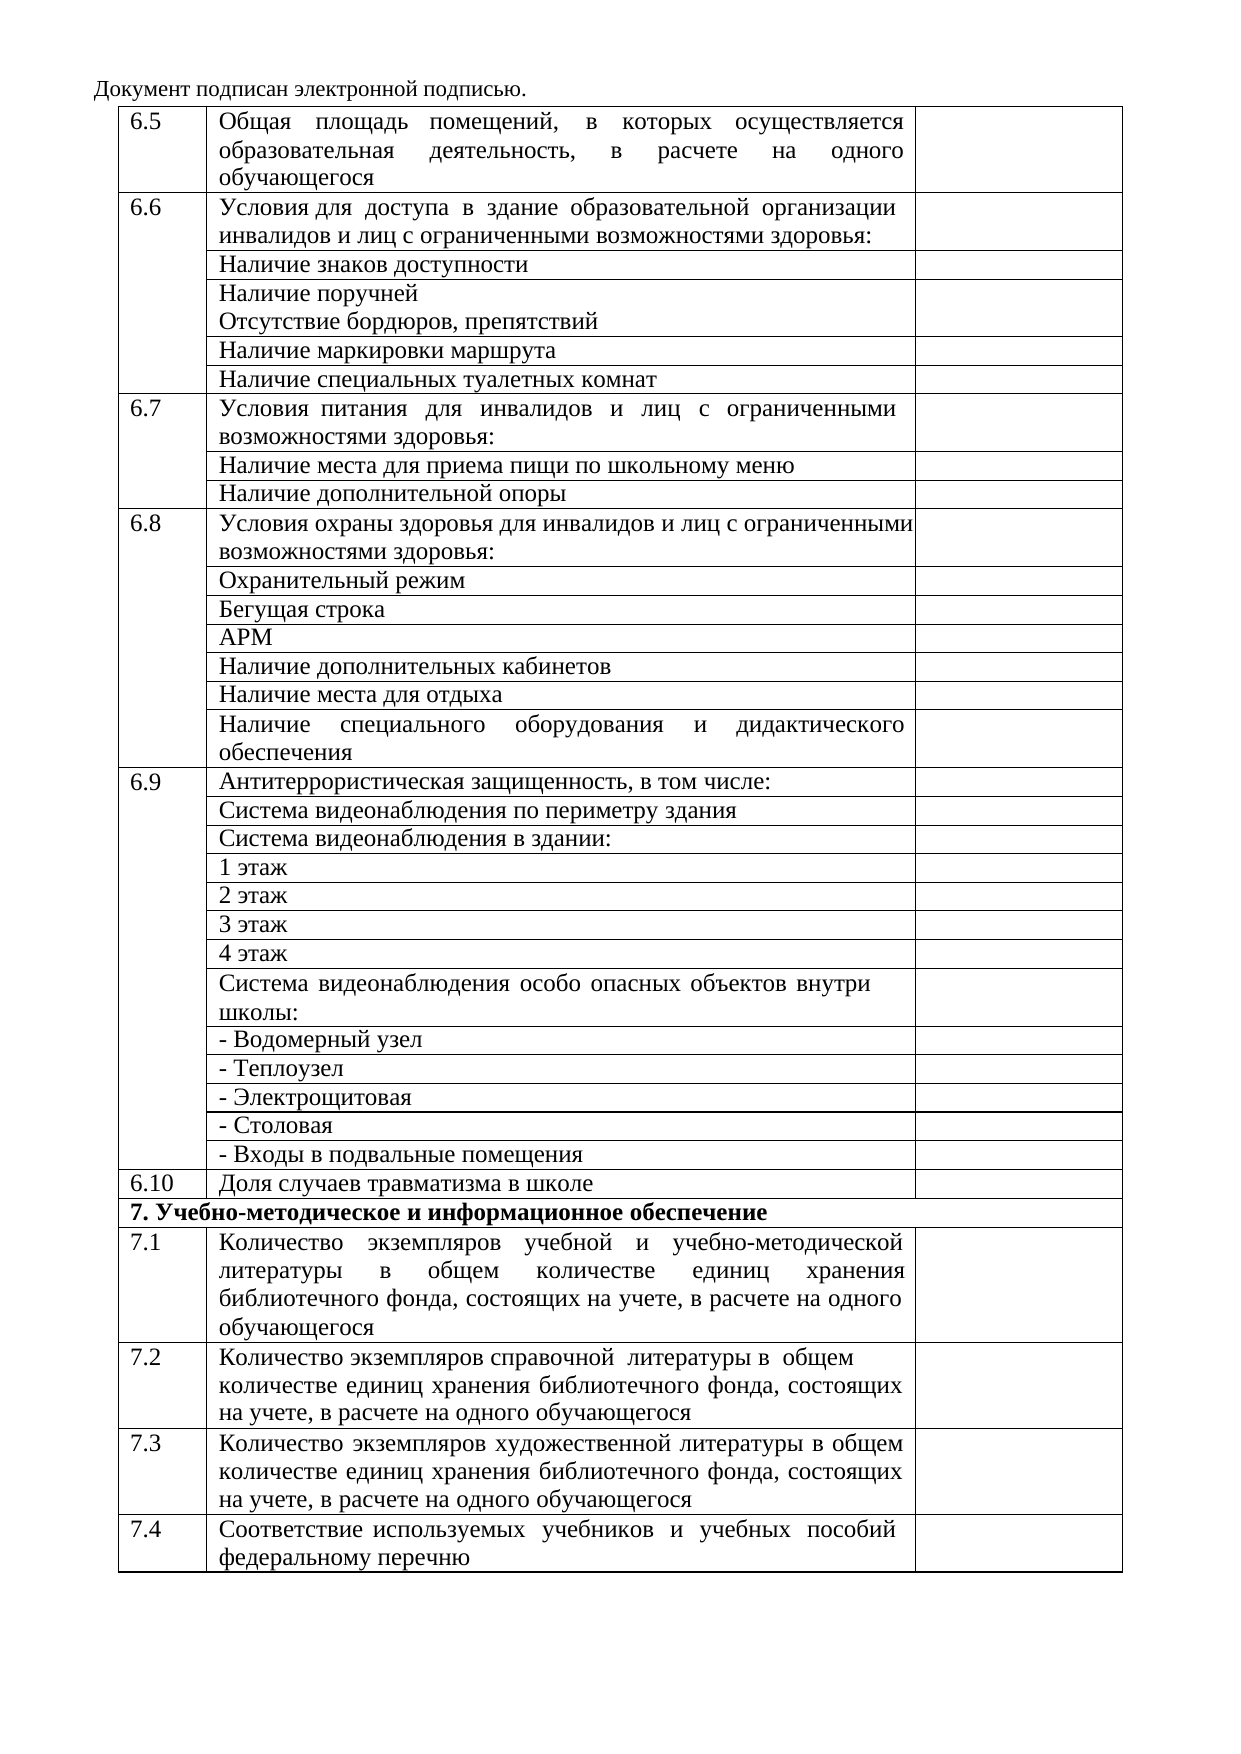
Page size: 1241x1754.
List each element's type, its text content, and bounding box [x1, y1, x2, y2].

table_cell Наличие дополнительных кабинетов [207, 653, 915, 681]
table_cell 3 этаж [207, 911, 915, 939]
table_cell 6.8 [119, 509, 206, 767]
table_cell 7.2 [119, 1343, 206, 1428]
table_cell Доля случаев травматизма в школе [207, 1170, 915, 1198]
table_header [916, 107, 1122, 192]
table_cell Охранительный режим [207, 567, 915, 594]
table_cell 6.6 [119, 193, 206, 393]
table_cell Наличие маркировки маршрута [207, 337, 915, 365]
table_cell [916, 710, 1122, 767]
table_cell 7. Учебно-методическое и информационное обеспечение [119, 1199, 1122, 1227]
table_cell [916, 682, 1122, 709]
table_cell 6.10 [119, 1170, 206, 1198]
table_cell [916, 768, 1122, 796]
table_cell [916, 251, 1122, 278]
table_cell - Водомерный узел [207, 1027, 915, 1054]
table_cell [916, 1343, 1122, 1428]
table_cell - Входы в подвальные помещения [207, 1141, 915, 1169]
table_cell Условия питания для инвалидов и лиц с ограниченными возможностями здоровья: [207, 394, 915, 451]
table_cell [916, 625, 1122, 652]
table_cell 6.7 [119, 394, 206, 508]
table_cell [916, 596, 1122, 623]
table_cell Количество экземпляров справочной литературы в общем количестве единиц хранения библиотечного фонда, состоящих на учете, в расчете на одного обучающегося [207, 1343, 915, 1428]
table_cell Система видеонаблюдения в здании: [207, 826, 915, 853]
table_header Общая площадь помещений, в которых осуществляется образовательная деятельность, в расчете на одного обучающегося [207, 107, 915, 192]
table_cell 6.9 [119, 768, 206, 1169]
table_cell Наличие специального оборудования и дидактического обеспечения [207, 710, 915, 767]
table_cell [916, 280, 1122, 336]
table_cell [916, 366, 1122, 393]
table_cell [916, 854, 1122, 882]
table_cell Соответствие используемых учебников и учебных пособий федеральному перечню [207, 1515, 915, 1571]
table_cell [916, 1113, 1122, 1140]
table_cell Наличие специальных туалетных комнат [207, 366, 915, 393]
table_cell Антитеррористическая защищенность, в том числе: [207, 768, 915, 796]
table_cell Количество экземпляров учебной и учебно-методической литературы в общем количестве единиц хранения библиотечного фонда, состоящих на учете, в расчете на одного обучающегося [207, 1228, 915, 1342]
table_cell [916, 481, 1122, 508]
table_cell Наличие дополнительной опоры [207, 481, 915, 508]
table_cell [916, 452, 1122, 480]
table_cell Система видеонаблюдения по периметру здания [207, 797, 915, 824]
table_cell 1 этаж [207, 854, 915, 882]
table_cell [916, 653, 1122, 681]
table_cell [916, 1170, 1122, 1198]
table_cell [916, 826, 1122, 853]
table_cell [916, 1515, 1122, 1571]
table_cell [916, 911, 1122, 939]
table_cell 4 этаж [207, 940, 915, 968]
table_cell Наличие места для отдыха [207, 682, 915, 709]
table_cell [916, 1141, 1122, 1169]
table_cell [916, 940, 1122, 968]
table_cell Бегущая строка [207, 596, 915, 623]
table_cell [916, 1429, 1122, 1514]
table_cell Наличие поручней Отсутствие бордюров, препятствий [207, 280, 915, 336]
table_cell Система видеонаблюдения особо опасных объектов внутри школы: [207, 969, 915, 1026]
table_cell 7.3 [119, 1429, 206, 1514]
table_cell [916, 567, 1122, 594]
table_cell [916, 883, 1122, 910]
table_cell Условия охраны здоровья для инвалидов и лиц с ограниченными возможностями здоровья: [207, 509, 915, 566]
table_cell 2 этаж [207, 883, 915, 910]
table_cell АРМ [207, 625, 915, 652]
table_cell 7.1 [119, 1228, 206, 1342]
table_cell Наличие знаков доступности [207, 251, 915, 278]
table_cell [916, 509, 1122, 566]
table_header 6.5 [119, 107, 206, 192]
table_cell [916, 1055, 1122, 1083]
table_cell [916, 969, 1122, 1026]
table_cell - Теплоузел [207, 1055, 915, 1083]
table_cell [916, 337, 1122, 365]
table_cell Условия для доступа в здание образовательной организации инвалидов и лиц с ограниченными возможностями здоровья: [207, 193, 915, 249]
table_cell [916, 193, 1122, 249]
table_cell - Столовая [207, 1113, 915, 1140]
table_cell [916, 797, 1122, 824]
table_cell [916, 1027, 1122, 1054]
table_cell [916, 1084, 1122, 1111]
table_cell [916, 394, 1122, 451]
table_cell 7.4 [119, 1515, 206, 1571]
table_cell [916, 1228, 1122, 1342]
table_cell Количество экземпляров художественной литературы в общем количестве единиц хранения библиотечного фонда, состоящих на учете, в расчете на одного обучающегося [207, 1429, 915, 1514]
table_cell Наличие места для приема пищи по школьному меню [207, 452, 915, 480]
table_cell - Электрощитовая [207, 1084, 915, 1111]
